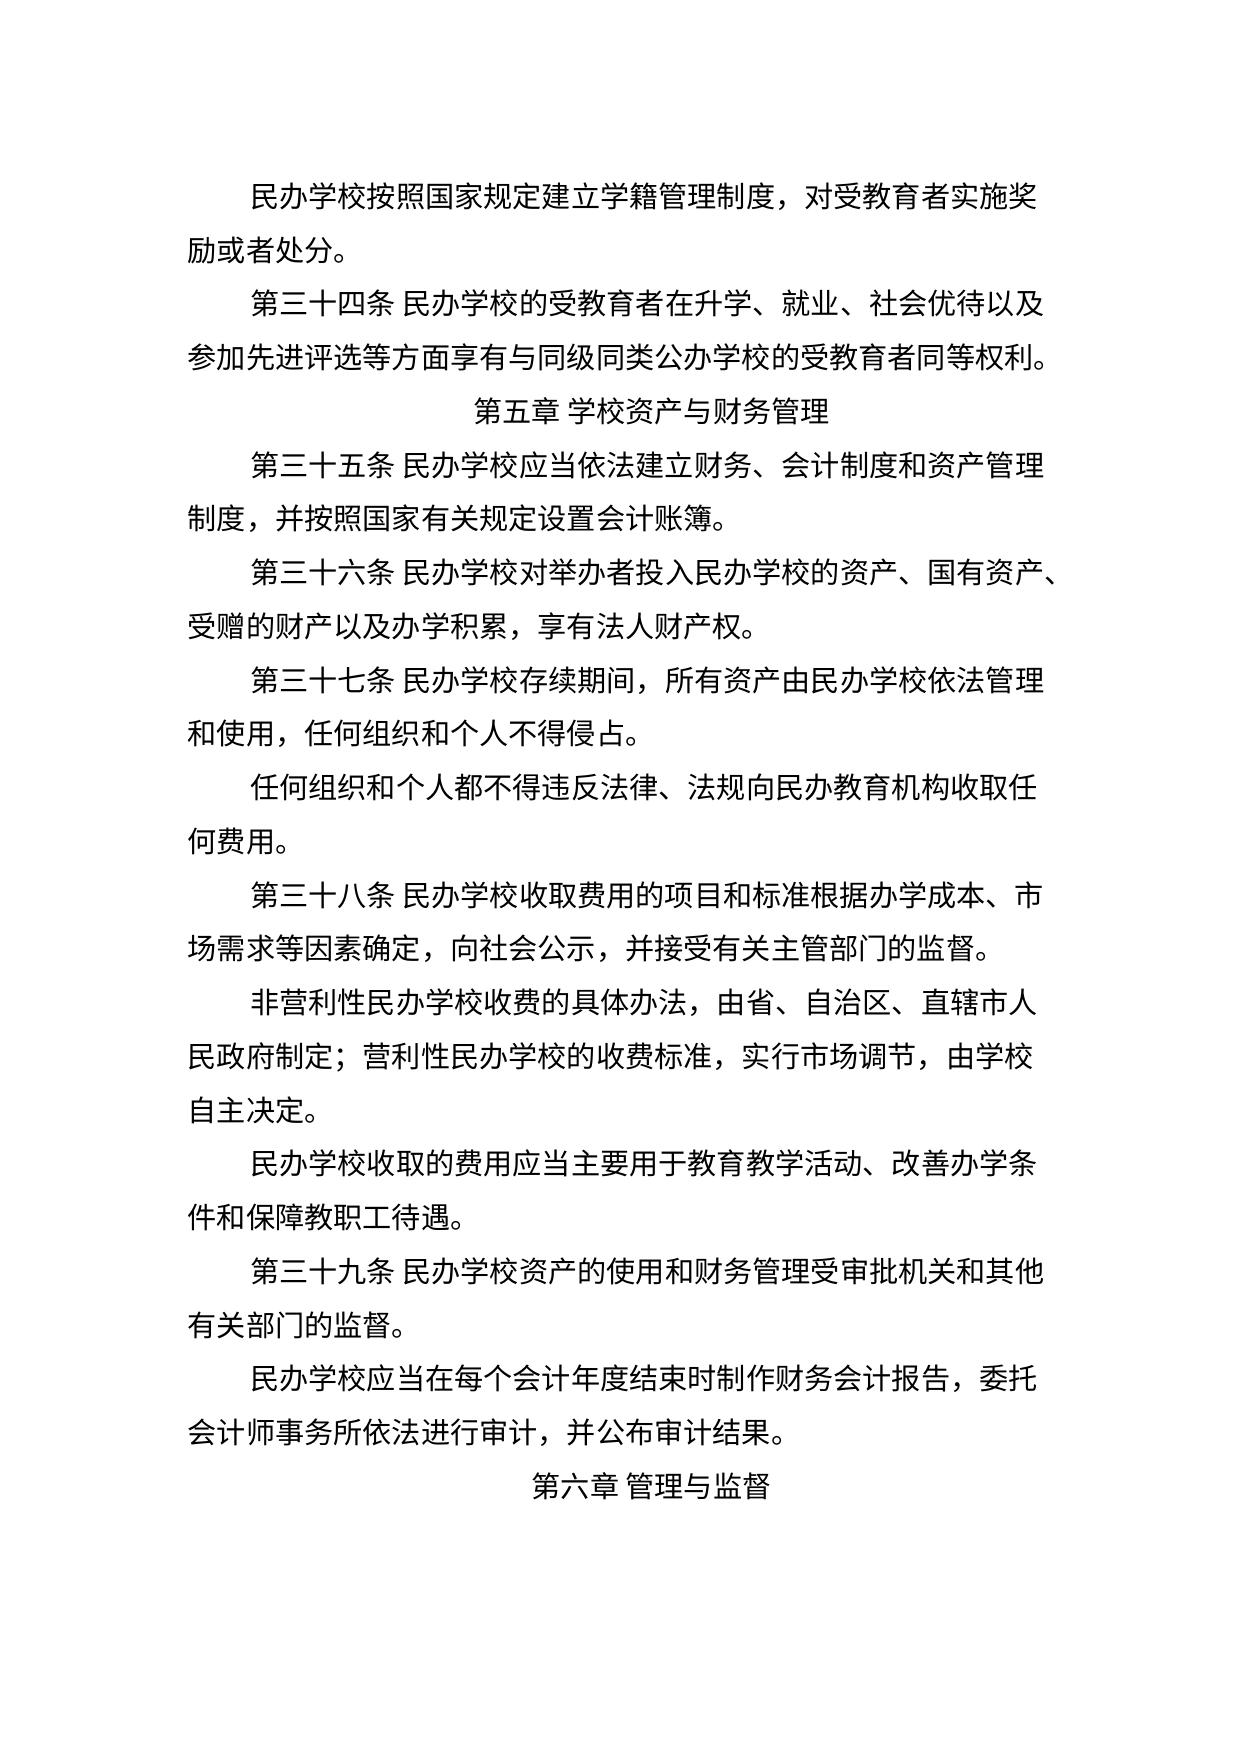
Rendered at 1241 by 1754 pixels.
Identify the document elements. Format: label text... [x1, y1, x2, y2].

text 第六章 管理与监督 [187, 1452, 1053, 1506]
text 民办学校按照国家规定建立学籍管理制度，对受教育者实施奖励或者处分。 [187, 162, 1053, 269]
text 第三十八条 民办学校收取费用的项目和标准根据办学成本、市场需求等因素确定，向社会公示，并接受有关主管部门的监督。 [187, 861, 1053, 968]
text 第三十九条 民办学校资产的使用和财务管理受审批机关和其他有关部门的监督。 [187, 1237, 1053, 1344]
text 第三十五条 民办学校应当依法建立财务、会计制度和资产管理制度，并按照国家有关规定设置会计账簿。 [187, 431, 1053, 538]
text 任何组织和个人都不得违反法律、法规向民办教育机构收取任何费用。 [187, 753, 1053, 861]
text 民办学校收取的费用应当主要用于教育教学活动、改善办学条件和保障教职工待遇。 [187, 1129, 1053, 1237]
text 民办学校应当在每个会计年度结束时制作财务会计报告，委托会计师事务所依法进行审计，并公布审计结果。 [187, 1344, 1053, 1452]
text 第三十四条 民办学校的受教育者在升学、就业、社会优待以及参加先进评选等方面享有与同级同类公办学校的受教育者同等权利。 [187, 269, 1053, 377]
text 第五章 学校资产与财务管理 [187, 377, 1053, 431]
text 非营利性民办学校收费的具体办法，由省、自治区、直辖市人民政府制定；营利性民办学校的收费标准，实行市场调节，由学校自主决定。 [187, 968, 1053, 1129]
text 第三十七条 民办学校存续期间，所有资产由民办学校依法管理和使用，任何组织和个人不得侵占。 [187, 646, 1053, 753]
text 第三十六条 民办学校对举办者投入民办学校的资产、国有资产、受赠的财产以及办学积累，享有法人财产权。 [187, 538, 1053, 646]
